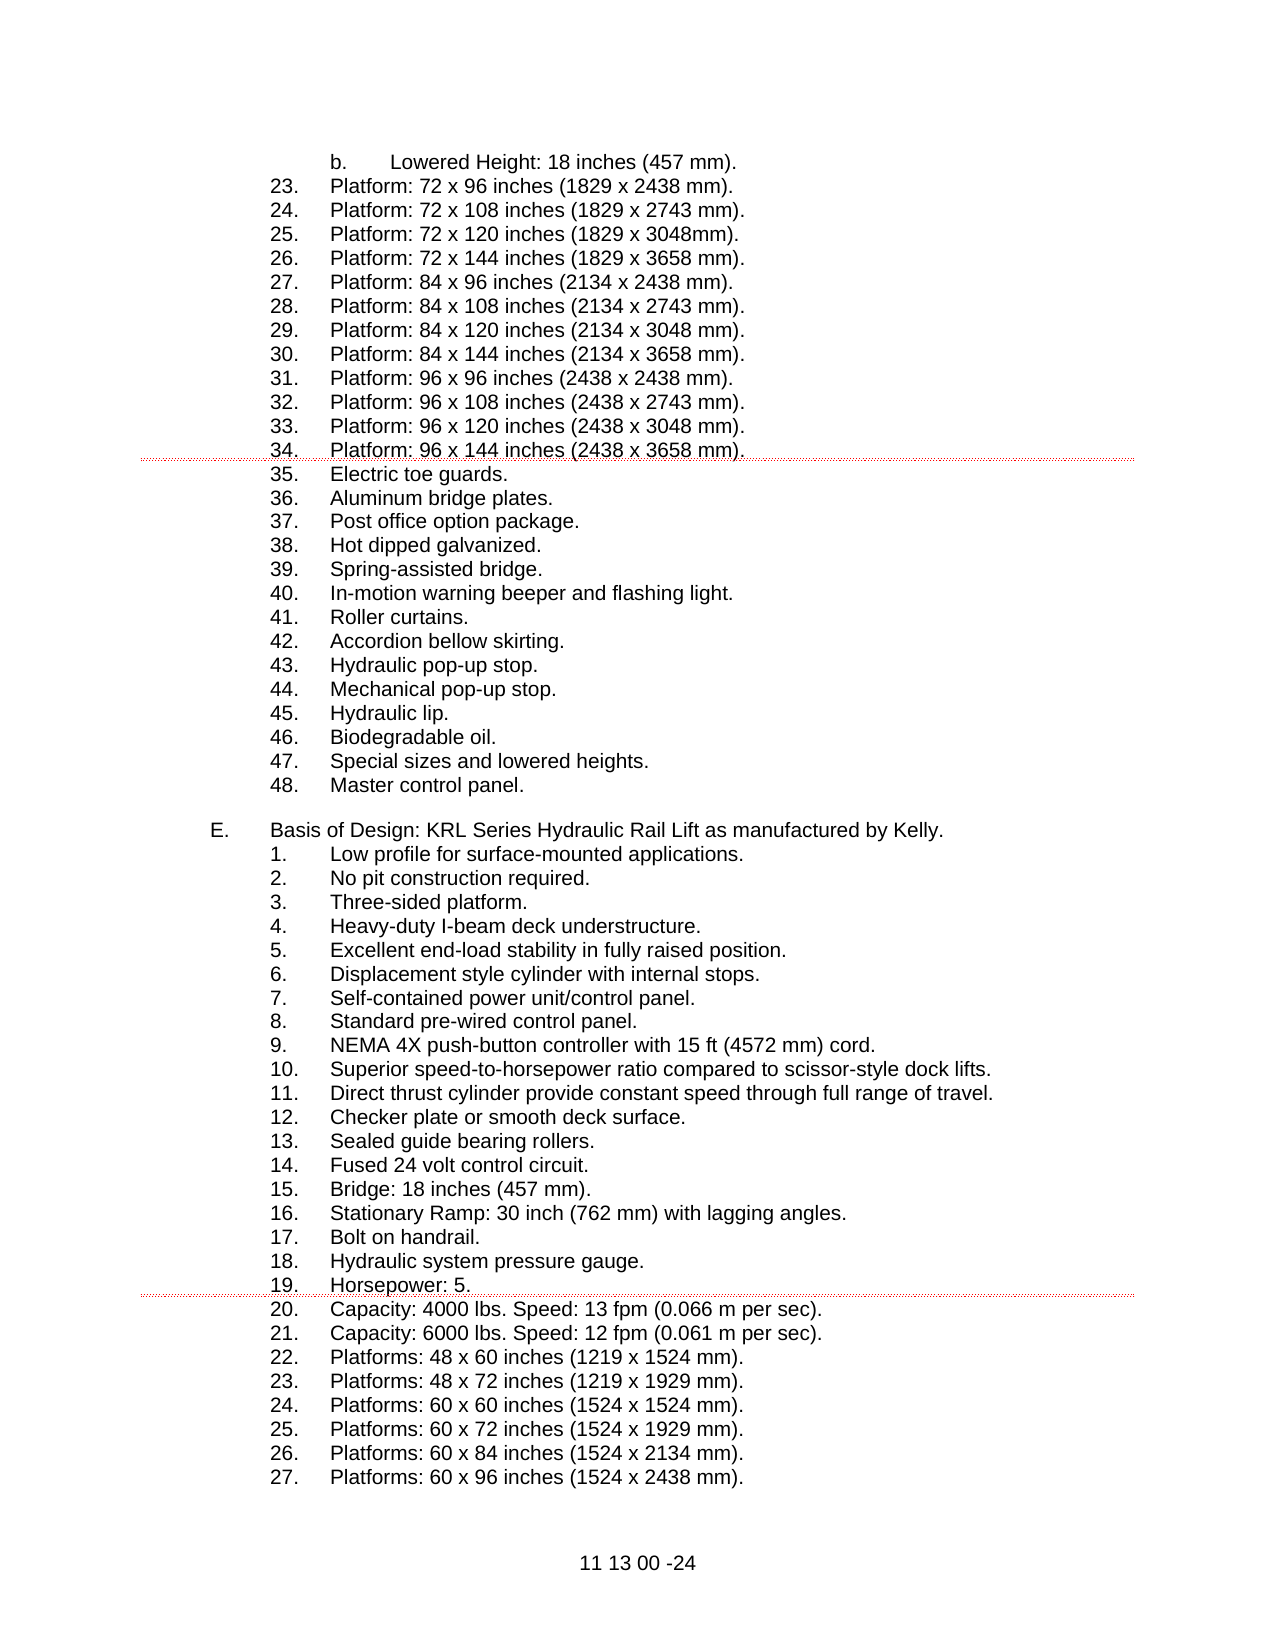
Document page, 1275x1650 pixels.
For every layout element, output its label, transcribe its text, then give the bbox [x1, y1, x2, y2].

list Checker plate or smooth deck surface. [270, 1105, 1125, 1129]
list Platform: 72 x 108 inches (1829 x 2743 mm). [270, 198, 1125, 222]
list No pit construction required. [270, 866, 1125, 889]
list Platform: 96 x 96 inches (2438 x 2438 mm). [270, 366, 1125, 389]
list Special sizes and lowered heights. [270, 749, 1125, 773]
list Platforms: 60 x 84 inches (1524 x 2134 mm). [270, 1441, 1125, 1464]
list Platforms: 60 x 60 inches (1524 x 1524 mm). [270, 1393, 1125, 1417]
list Lowered Height: 18 inches (457 mm). [330, 150, 1125, 174]
list Platforms: 60 x 72 inches (1524 x 1929 mm). [270, 1417, 1125, 1441]
list Aluminum bridge plates. [270, 485, 1125, 509]
list Stationary Ramp: 30 inch (762 mm) with lagging angles. [270, 1201, 1125, 1225]
list In-motion warning beeper and flashing light. [270, 581, 1125, 605]
list Basis of Design: KRL Series Hydraulic Rail Lift as manufactured by Kelly. [210, 818, 1125, 842]
list Capacity: 6000 lbs. Speed: 12 fpm (0.061 m per sec). [270, 1321, 1125, 1345]
list Heavy-duty I-beam deck understructure. [270, 913, 1125, 937]
list Mechanical pop-up stop. [270, 677, 1125, 701]
list Platform: 96 x 108 inches (2438 x 2743 mm). [270, 389, 1125, 413]
list Platforms: 60 x 96 inches (1524 x 2438 mm). [270, 1464, 1125, 1488]
list Platform: 72 x 144 inches (1829 x 3658 mm). [270, 246, 1125, 270]
list Platform: 84 x 108 inches (2134 x 2743 mm). [270, 294, 1125, 318]
list Sealed guide bearing rollers. [270, 1129, 1125, 1153]
list Platform: 72 x 120 inches (1829 x 3048mm). [270, 222, 1125, 246]
list Excellent end-load stability in fully raised position. [270, 937, 1125, 961]
list Platforms: 48 x 60 inches (1219 x 1524 mm). [270, 1345, 1125, 1369]
list Superior speed-to-horsepower ratio compared to scissor-style dock lifts. [270, 1057, 1125, 1081]
list Platform: 84 x 120 inches (2134 x 3048 mm). [270, 318, 1125, 342]
list Master control panel. [270, 773, 1125, 797]
list Biodegradable oil. [270, 725, 1125, 749]
list Platform: 72 x 96 inches (1829 x 2438 mm). [270, 174, 1125, 198]
list Platform: 96 x 144 inches (2438 x 3658 mm). [270, 437, 1125, 461]
list Direct thrust cylinder provide constant speed through full range of travel. [270, 1081, 1125, 1105]
list Platform: 96 x 120 inches (2438 x 3048 mm). [270, 413, 1125, 437]
list Fused 24 volt control circuit. [270, 1153, 1125, 1177]
list Horsepower: 5. [270, 1273, 1125, 1297]
list Standard pre-wired control panel. [270, 1009, 1125, 1033]
list Platform: 84 x 96 inches (2134 x 2438 mm). [270, 270, 1125, 294]
list Roller curtains. [270, 605, 1125, 629]
list Accordion bellow skirting. [270, 629, 1125, 653]
list Electric toe guards. [270, 461, 1125, 485]
list Capacity: 4000 lbs. Speed: 13 fpm (0.066 m per sec). [270, 1297, 1125, 1321]
list Three-sided platform. [270, 889, 1125, 913]
list Low profile for surface-mounted applications. [270, 842, 1125, 866]
list Hydraulic pop-up stop. [270, 653, 1125, 677]
list Post office option package. [270, 509, 1125, 533]
list Bolt on handrail. [270, 1225, 1125, 1249]
list NEMA 4X push-button controller with 15 ft (4572 mm) cord. [270, 1033, 1125, 1057]
list Hydraulic system pressure gauge. [270, 1249, 1125, 1273]
list Self-contained power unit/control panel. [270, 985, 1125, 1009]
list Hot dipped galvanized. [270, 533, 1125, 557]
list Displacement style cylinder with internal stops. [270, 961, 1125, 985]
list Platform: 84 x 144 inches (2134 x 3658 mm). [270, 342, 1125, 366]
list Platforms: 48 x 72 inches (1219 x 1929 mm). [270, 1369, 1125, 1393]
list Hydraulic lip. [270, 701, 1125, 725]
list Bridge: 18 inches (457 mm). [270, 1177, 1125, 1201]
list Spring-assisted bridge. [270, 557, 1125, 581]
